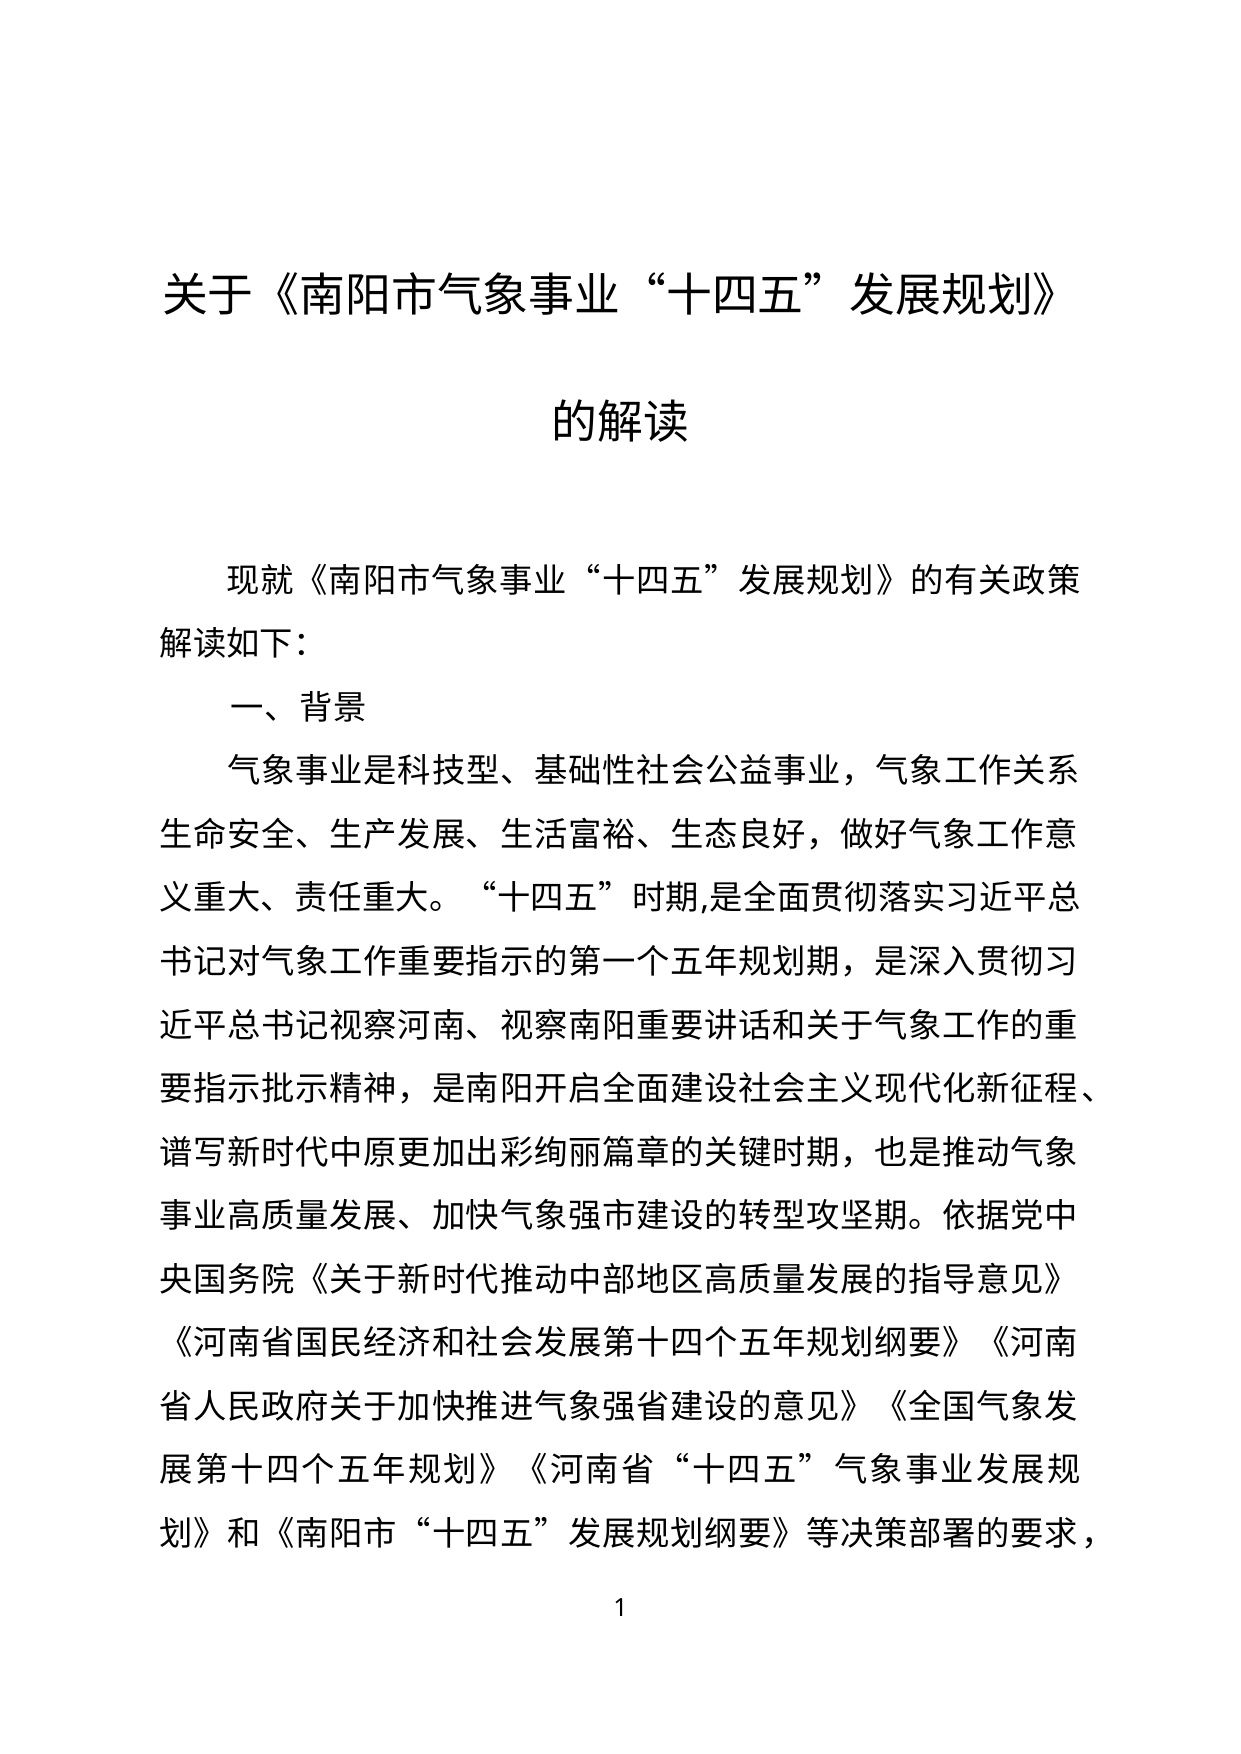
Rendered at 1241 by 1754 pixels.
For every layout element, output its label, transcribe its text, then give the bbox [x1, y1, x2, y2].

text 现就《南阳市气象事业“十四五”发展规划》的有关政策解读如下： [159, 546, 1081, 673]
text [159, 737, 1081, 1563]
text 一、背景 [159, 673, 1081, 737]
text 关于《南阳市气象事业“十四五”发展规划》的解读 [159, 228, 1081, 482]
